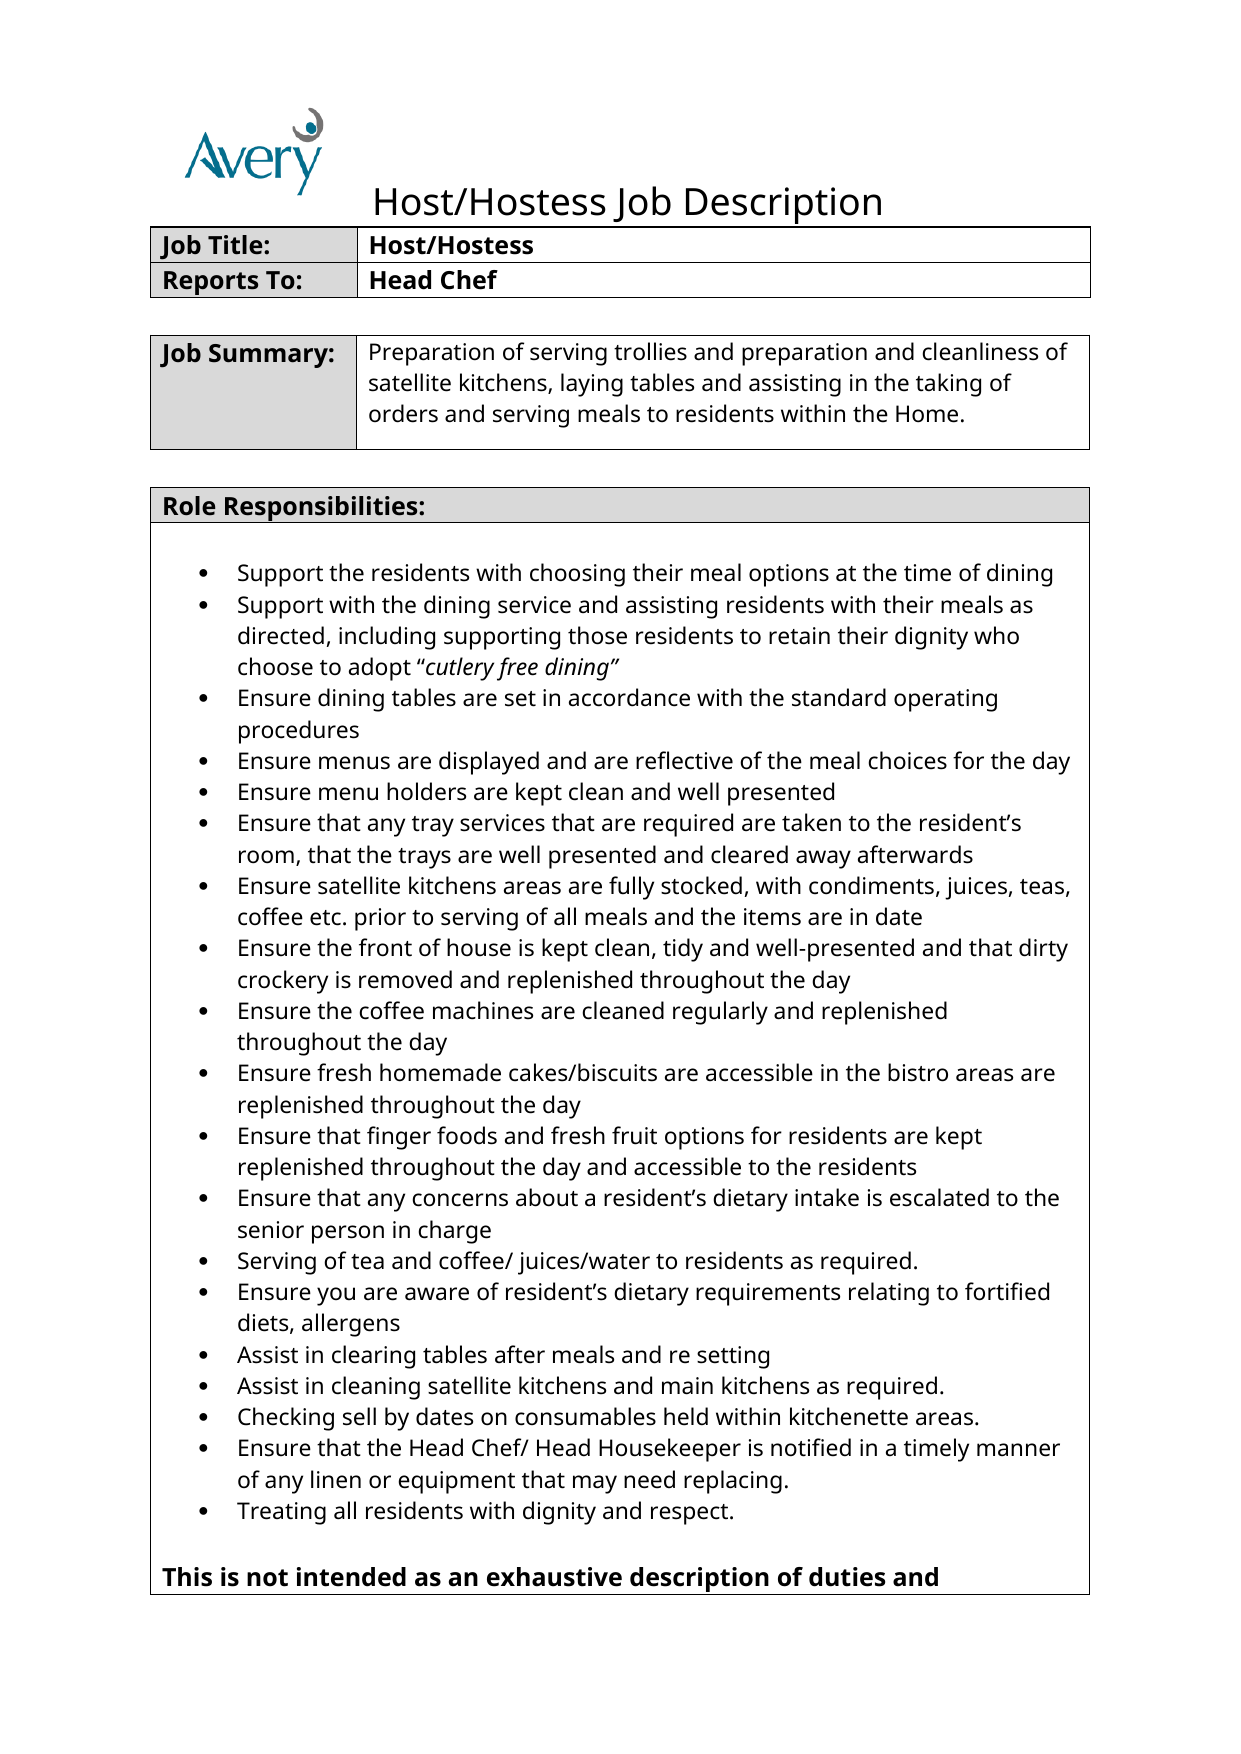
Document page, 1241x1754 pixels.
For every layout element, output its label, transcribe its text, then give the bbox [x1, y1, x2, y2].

table_header Host/Hostess [358, 228, 1090, 262]
table_header Job Title: [151, 228, 357, 262]
table_header Preparation of serving trollies and preparation and cleanliness of satellite kitchens, laying tables and assisting in the taking of orders and serving meals to residents within the Home. [357, 336, 1089, 449]
table_cell Head Chef [358, 263, 1090, 297]
picture [150, 101, 372, 216]
table_header Role Responsibilities: [151, 488, 1089, 522]
table_cell Reports To: [151, 263, 357, 297]
table_header Job Summary: [151, 336, 356, 449]
